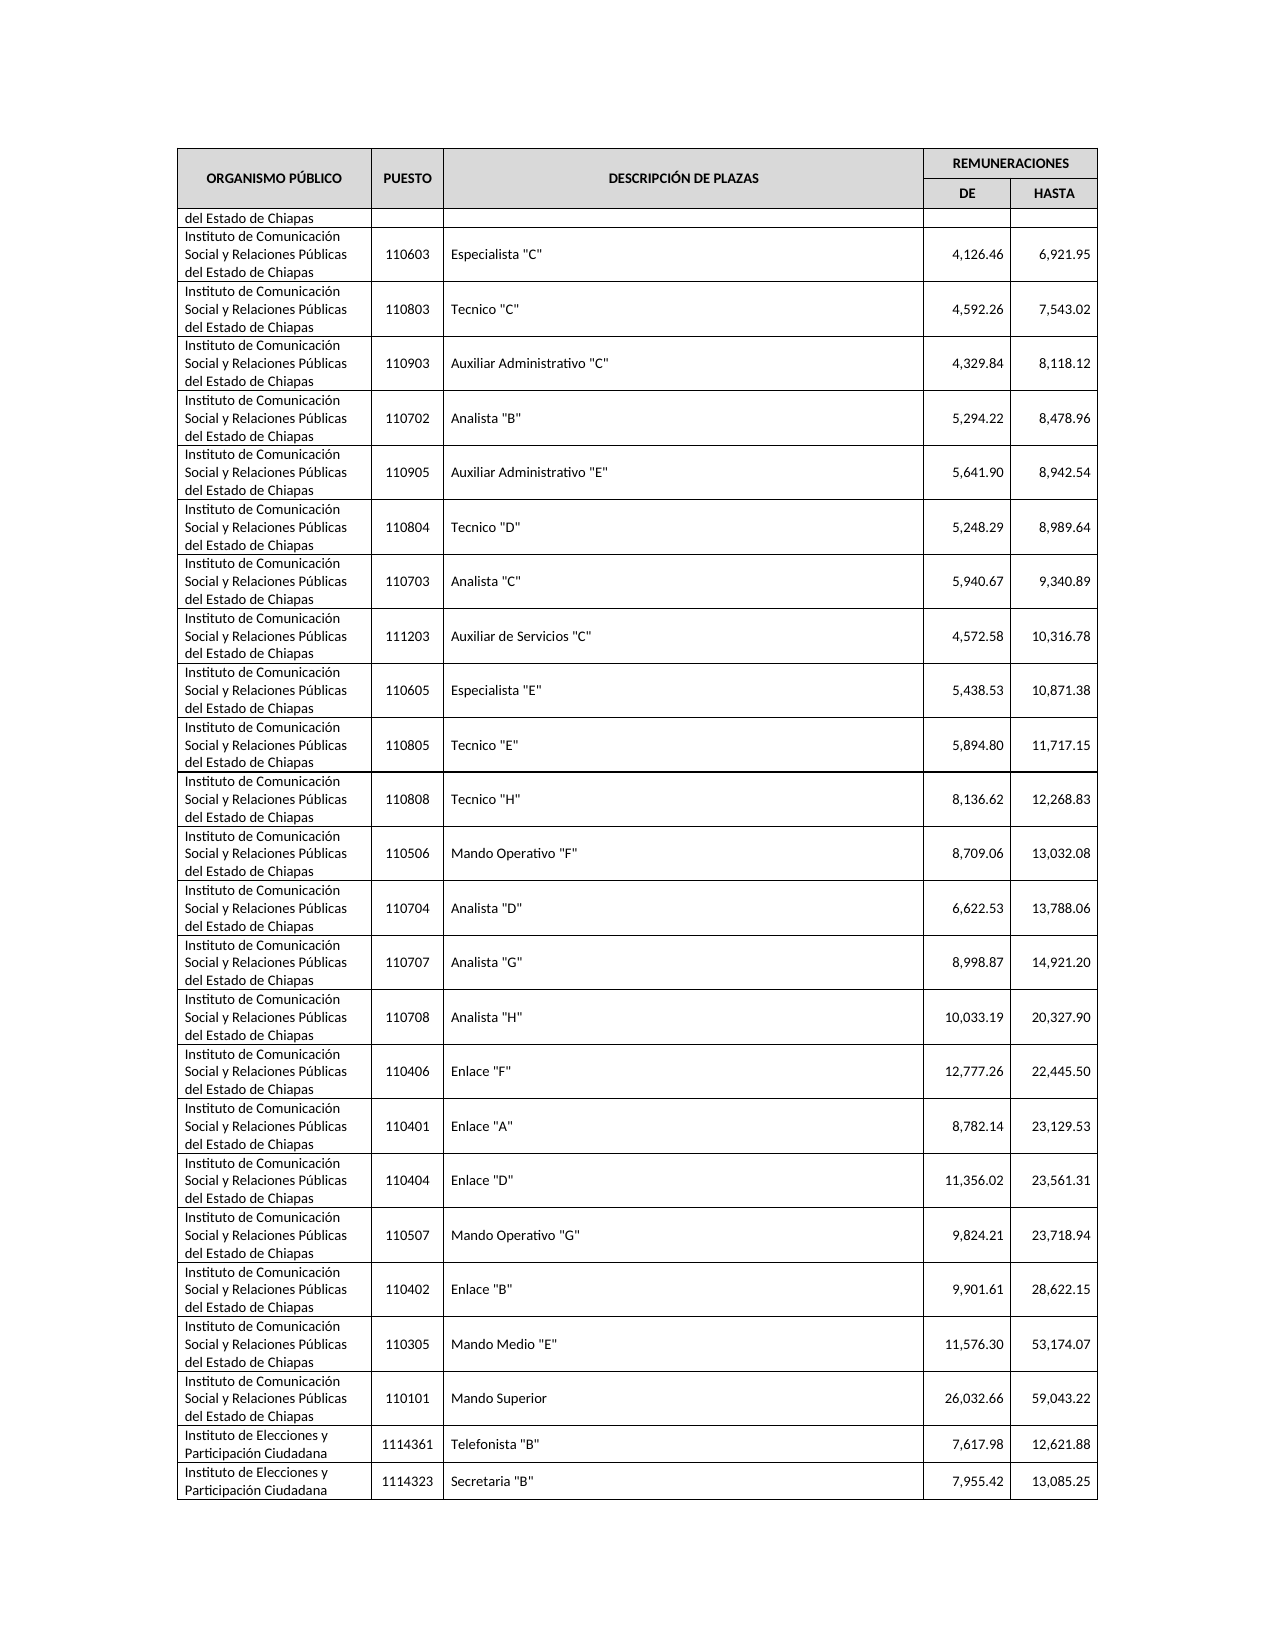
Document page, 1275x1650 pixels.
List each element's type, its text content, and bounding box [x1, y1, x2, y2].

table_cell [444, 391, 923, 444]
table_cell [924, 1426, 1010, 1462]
table_header DESCRIPCIÓN DE PLAZAS [444, 149, 923, 208]
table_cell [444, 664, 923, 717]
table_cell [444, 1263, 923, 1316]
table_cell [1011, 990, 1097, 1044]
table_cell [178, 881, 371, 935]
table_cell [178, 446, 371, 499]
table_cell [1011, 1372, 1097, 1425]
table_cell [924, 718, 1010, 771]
table_header PUESTO [372, 149, 443, 208]
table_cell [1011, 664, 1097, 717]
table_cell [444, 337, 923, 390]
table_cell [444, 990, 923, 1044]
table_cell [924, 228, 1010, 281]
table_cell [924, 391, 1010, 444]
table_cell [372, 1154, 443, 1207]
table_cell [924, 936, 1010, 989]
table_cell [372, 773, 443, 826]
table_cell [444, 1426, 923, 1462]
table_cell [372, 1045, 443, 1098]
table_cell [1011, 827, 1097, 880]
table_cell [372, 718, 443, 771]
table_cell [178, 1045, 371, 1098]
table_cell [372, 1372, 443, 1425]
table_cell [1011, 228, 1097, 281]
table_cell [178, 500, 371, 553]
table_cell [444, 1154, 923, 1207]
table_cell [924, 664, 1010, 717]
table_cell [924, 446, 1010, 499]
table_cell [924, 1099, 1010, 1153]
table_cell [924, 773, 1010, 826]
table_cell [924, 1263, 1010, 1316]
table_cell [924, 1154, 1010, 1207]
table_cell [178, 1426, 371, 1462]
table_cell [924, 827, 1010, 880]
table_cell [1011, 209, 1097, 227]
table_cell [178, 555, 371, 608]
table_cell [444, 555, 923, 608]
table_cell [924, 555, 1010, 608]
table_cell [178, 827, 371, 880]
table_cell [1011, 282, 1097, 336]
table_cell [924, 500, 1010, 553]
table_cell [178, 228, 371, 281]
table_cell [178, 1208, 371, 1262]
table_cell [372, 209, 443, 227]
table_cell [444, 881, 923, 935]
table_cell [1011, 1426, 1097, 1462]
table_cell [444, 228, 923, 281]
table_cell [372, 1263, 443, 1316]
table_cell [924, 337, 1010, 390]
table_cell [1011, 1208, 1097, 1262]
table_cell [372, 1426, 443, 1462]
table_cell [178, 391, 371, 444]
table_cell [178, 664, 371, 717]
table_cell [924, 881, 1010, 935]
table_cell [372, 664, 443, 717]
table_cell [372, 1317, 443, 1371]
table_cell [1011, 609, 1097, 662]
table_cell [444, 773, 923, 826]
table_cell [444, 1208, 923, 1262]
table_header REMUNERACIONES [924, 149, 1097, 178]
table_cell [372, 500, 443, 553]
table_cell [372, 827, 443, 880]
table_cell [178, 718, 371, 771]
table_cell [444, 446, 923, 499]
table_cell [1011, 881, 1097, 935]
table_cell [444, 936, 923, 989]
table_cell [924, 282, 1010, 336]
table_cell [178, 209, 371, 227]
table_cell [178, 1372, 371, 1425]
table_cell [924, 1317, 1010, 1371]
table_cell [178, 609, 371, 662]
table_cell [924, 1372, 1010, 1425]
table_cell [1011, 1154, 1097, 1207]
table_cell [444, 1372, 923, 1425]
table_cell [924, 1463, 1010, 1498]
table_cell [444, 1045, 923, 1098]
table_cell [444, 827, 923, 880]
table_header ORGANISMO PÚBLICO [178, 149, 371, 208]
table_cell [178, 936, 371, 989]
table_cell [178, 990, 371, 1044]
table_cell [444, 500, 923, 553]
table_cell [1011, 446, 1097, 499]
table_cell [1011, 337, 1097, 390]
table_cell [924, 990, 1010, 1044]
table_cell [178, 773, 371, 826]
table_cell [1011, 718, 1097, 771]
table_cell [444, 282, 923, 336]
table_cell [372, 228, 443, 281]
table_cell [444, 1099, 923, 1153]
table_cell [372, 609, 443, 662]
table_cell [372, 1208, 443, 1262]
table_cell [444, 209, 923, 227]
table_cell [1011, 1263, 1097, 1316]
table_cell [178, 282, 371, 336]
table_cell HASTA [1011, 179, 1097, 208]
table_cell DE [924, 179, 1010, 208]
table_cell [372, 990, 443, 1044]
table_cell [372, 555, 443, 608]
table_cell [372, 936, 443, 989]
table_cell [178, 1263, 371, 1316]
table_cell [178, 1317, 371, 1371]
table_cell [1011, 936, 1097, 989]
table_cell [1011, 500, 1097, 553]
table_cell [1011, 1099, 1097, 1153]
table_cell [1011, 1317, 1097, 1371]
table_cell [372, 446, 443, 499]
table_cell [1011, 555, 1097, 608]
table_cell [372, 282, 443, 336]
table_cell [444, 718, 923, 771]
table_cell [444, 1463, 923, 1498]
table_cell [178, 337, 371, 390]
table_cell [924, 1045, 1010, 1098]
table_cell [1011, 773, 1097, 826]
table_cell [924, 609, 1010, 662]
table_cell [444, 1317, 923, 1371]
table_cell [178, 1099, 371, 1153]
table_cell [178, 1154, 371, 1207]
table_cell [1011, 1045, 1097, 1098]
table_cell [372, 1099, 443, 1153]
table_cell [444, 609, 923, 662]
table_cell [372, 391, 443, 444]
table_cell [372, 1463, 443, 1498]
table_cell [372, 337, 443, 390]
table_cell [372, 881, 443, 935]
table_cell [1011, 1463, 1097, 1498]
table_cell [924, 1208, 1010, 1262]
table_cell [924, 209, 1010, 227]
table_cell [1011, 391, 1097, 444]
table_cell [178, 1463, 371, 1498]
